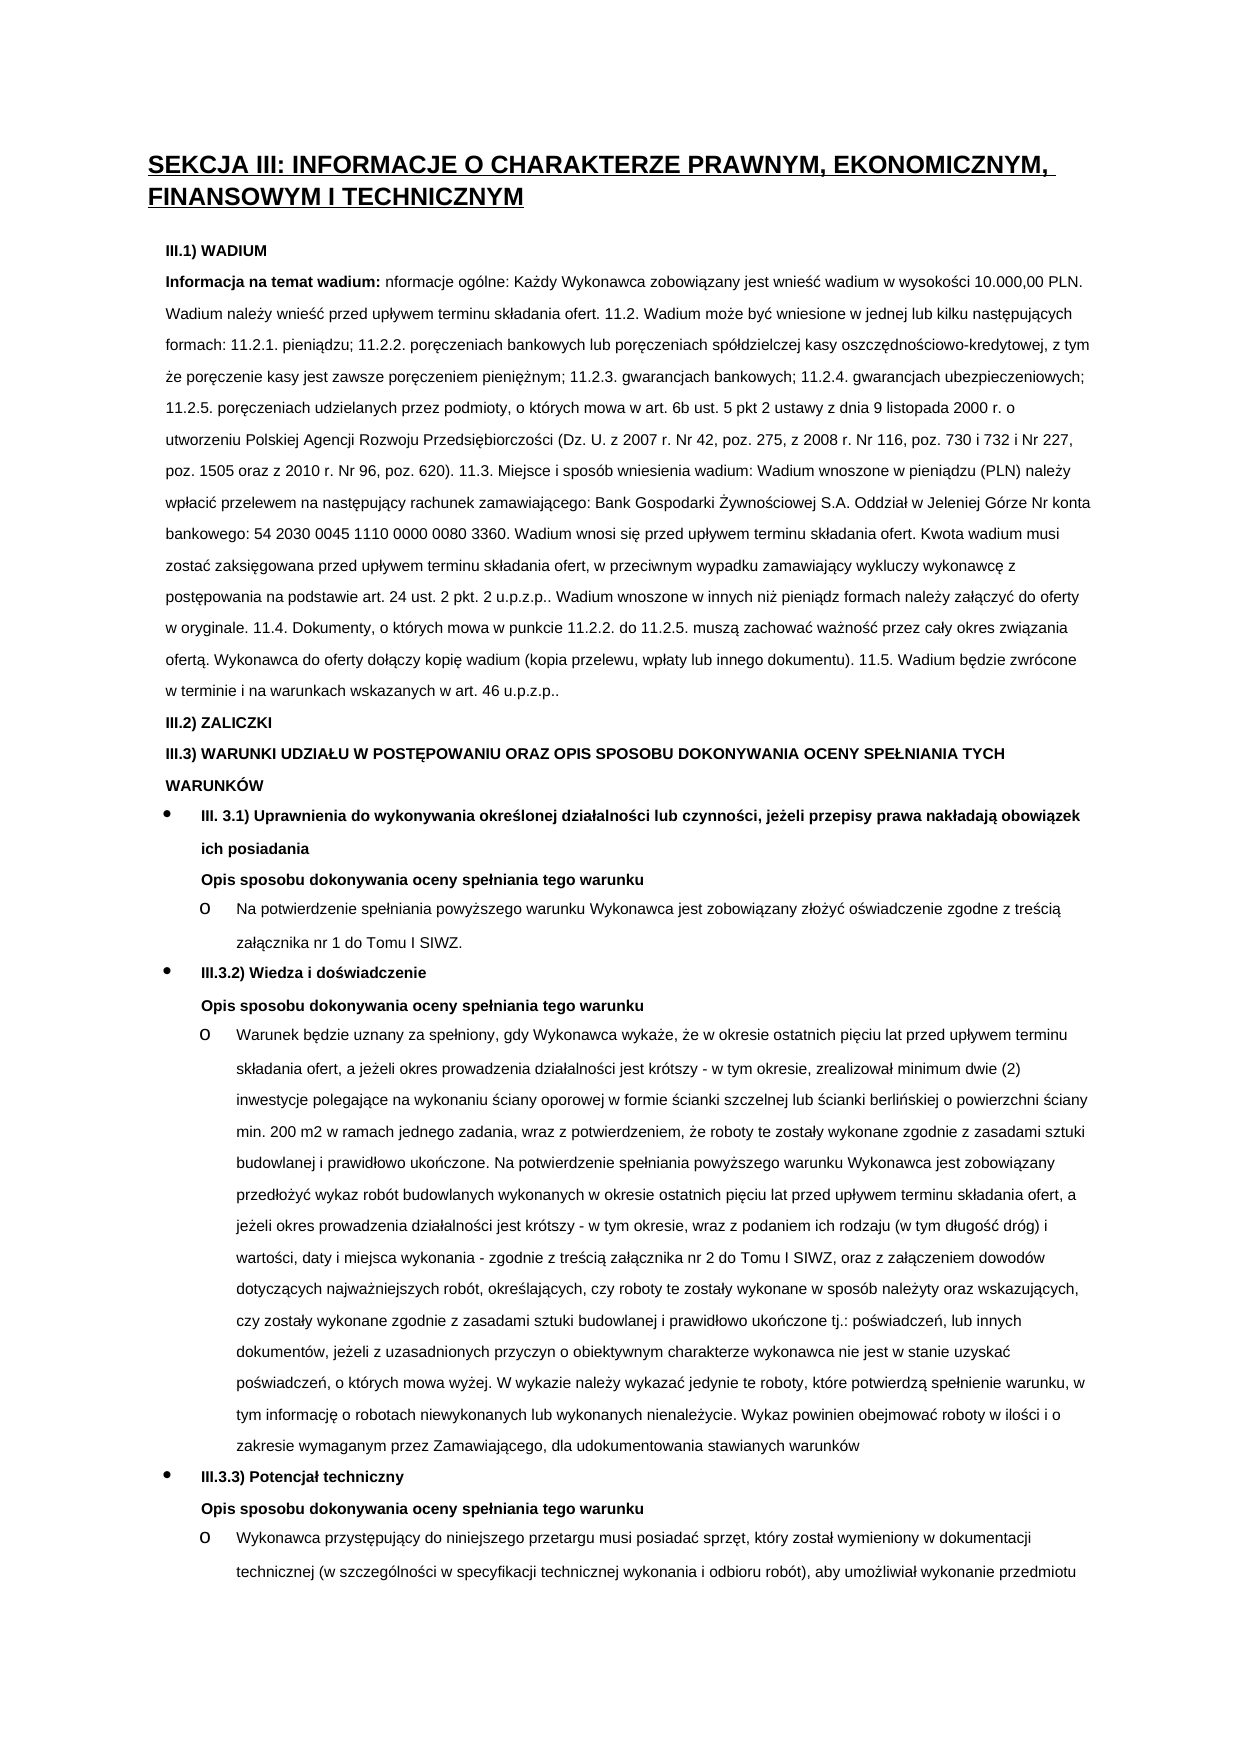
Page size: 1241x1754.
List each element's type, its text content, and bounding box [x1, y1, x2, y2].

list Na potwierdzenie spełniania powyższego warunku Wykonawca jest zobowiązany złożyć oświadczenie zgodne z treścią załącznika nr 1 do Tomu I SIWZ. [199, 889, 1093, 952]
list III.3.2) Wiedza i doświadczenie [163, 952, 1093, 983]
text Opis sposobu dokonywania oceny spełniania tego warunku [201, 857, 1093, 889]
text III.2) ZALICZKI [165, 700, 1093, 732]
list Warunek będzie uznany za spełniony, gdy Wykonawca wykaże, że w okresie ostatnich pięciu lat przed upływem terminu składania ofert, a jeżeli okres prowadzenia działalności jest krótszy - w tym okresie, zrealizował minimum dwie (2) inwestycje polegające na wykonaniu ściany oporowej w formie ścianki szczelnej lub ścianki berlińskiej o powierzchni ściany min. 200 m2 w ramach jednego zadania, wraz z potwierdzeniem, że roboty te zostały wykonane zgodnie z zasadami sztuki budowlanej i prawidłowo ukończone. Na potwierdzenie spełniania powyższego warunku Wykonawca jest zobowiązany przedłożyć wykaz robót budowlanych wykonanych w okresie ostatnich pięciu lat przed upływem terminu składania ofert, a jeżeli okres prowadzenia działalności jest krótszy - w tym okresie, wraz z podaniem ich rodzaju (w tym długość dróg) i wartości, daty i miejsca wykonania - zgodnie z treścią załącznika nr 2 do Tomu I SIWZ, oraz z załączeniem dowodów dotyczących najważniejszych robót, określających, czy roboty te zostały wykonane w sposób należyty oraz wskazujących, czy zostały wykonane zgodnie z zasadami sztuki budowlanej i prawidłowo ukończone tj.: poświadczeń, lub innych dokumentów, jeżeli z uzasadnionych przyczyn o obiektywnym charakterze wykonawca nie jest w stanie uzyskać poświadczeń, o których mowa wyżej. W wykazie należy wykazać jedynie te roboty, które potwierdzą spełnienie warunku, w tym informację o robotach niewykonanych lub wykonanych nienależycie. Wykaz powinien obejmować roboty w ilości i o zakresie wymaganym przez Zamawiającego, dla udokumentowania stawianych warunków [199, 1015, 1093, 1455]
text III.3) WARUNKI UDZIAŁU W POSTĘPOWANIU ORAZ OPIS SPOSOBU DOKONYWANIA OCENY SPEŁNIANIA TYCH WARUNKÓW [165, 732, 1093, 794]
text III.1) WADIUM [165, 228, 1093, 260]
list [199, 1518, 1093, 1581]
text Opis sposobu dokonywania oceny spełniania tego warunku [201, 1487, 1093, 1518]
list III.3.3) Potencjał techniczny [163, 1455, 1093, 1487]
text Opis sposobu dokonywania oceny spełniania tego warunku [201, 983, 1093, 1015]
text Informacja na temat wadium: nformacje ogólne: Każdy Wykonawca zobowiązany jest wnieść wadium w wysokości 10.000,00 PLN. Wadium należy wnieść przed upływem terminu składania ofert. 11.2. Wadium może być wniesione w jednej lub kilku następujących formach: 11.2.1. pieniądzu; 11.2.2. poręczeniach bankowych lub poręczeniach spółdzielczej kasy oszczędnościowo-kredytowej, z tym że poręczenie kasy jest zawsze poręczeniem pieniężnym; 11.2.3. gwarancjach bankowych; 11.2.4. gwarancjach ubezpieczeniowych; 11.2.5. poręczeniach udzielanych przez podmioty, o których mowa w art. 6b ust. 5 pkt 2 ustawy z dnia 9 listopada 2000 r. o utworzeniu Polskiej Agencji Rozwoju Przedsiębiorczości (Dz. U. z 2007 r. Nr 42, poz. 275, z 2008 r. Nr 116, poz. 730 i 732 i Nr 227, poz. 1505 oraz z 2010 r. Nr 96, poz. 620). 11.3. Miejsce i sposób wniesienia wadium: Wadium wnoszone w pieniądzu (PLN) należy wpłacić przelewem na następujący rachunek zamawiającego: Bank Gospodarki Żywnościowej S.A. Oddział w Jeleniej Górze Nr konta bankowego: 54 2030 0045 1110 0000 0080 3360. Wadium wnosi się przed upływem terminu składania ofert. Kwota wadium musi zostać zaksięgowana przed upływem terminu składania ofert, w przeciwnym wypadku zamawiający wykluczy wykonawcę z postępowania na podstawie art. 24 ust. 2 pkt. 2 u.p.z.p.. Wadium wnoszone w innych niż pieniądz formach należy załączyć do oferty w oryginale. 11.4. Dokumenty, o których mowa w punkcie 11.2.2. do 11.2.5. muszą zachować ważność przez cały okres związania ofertą. Wykonawca do oferty dołączy kopię wadium (kopia przelewu, wpłaty lub innego dokumentu). 11.5. Wadium będzie zwrócone w terminie i na warunkach wskazanych w art. 46 u.p.z.p.. [165, 260, 1093, 700]
list III. 3.1) Uprawnienia do wykonywania określonej działalności lub czynności, jeżeli przepisy prawa nakładają obowiązek ich posiadania [163, 794, 1093, 857]
text SEKCJA III: INFORMACJE O CHARAKTERZE PRAWNYM, EKONOMICZNYM, FINANSOWYM I TECHNICZNYM [148, 148, 1093, 211]
